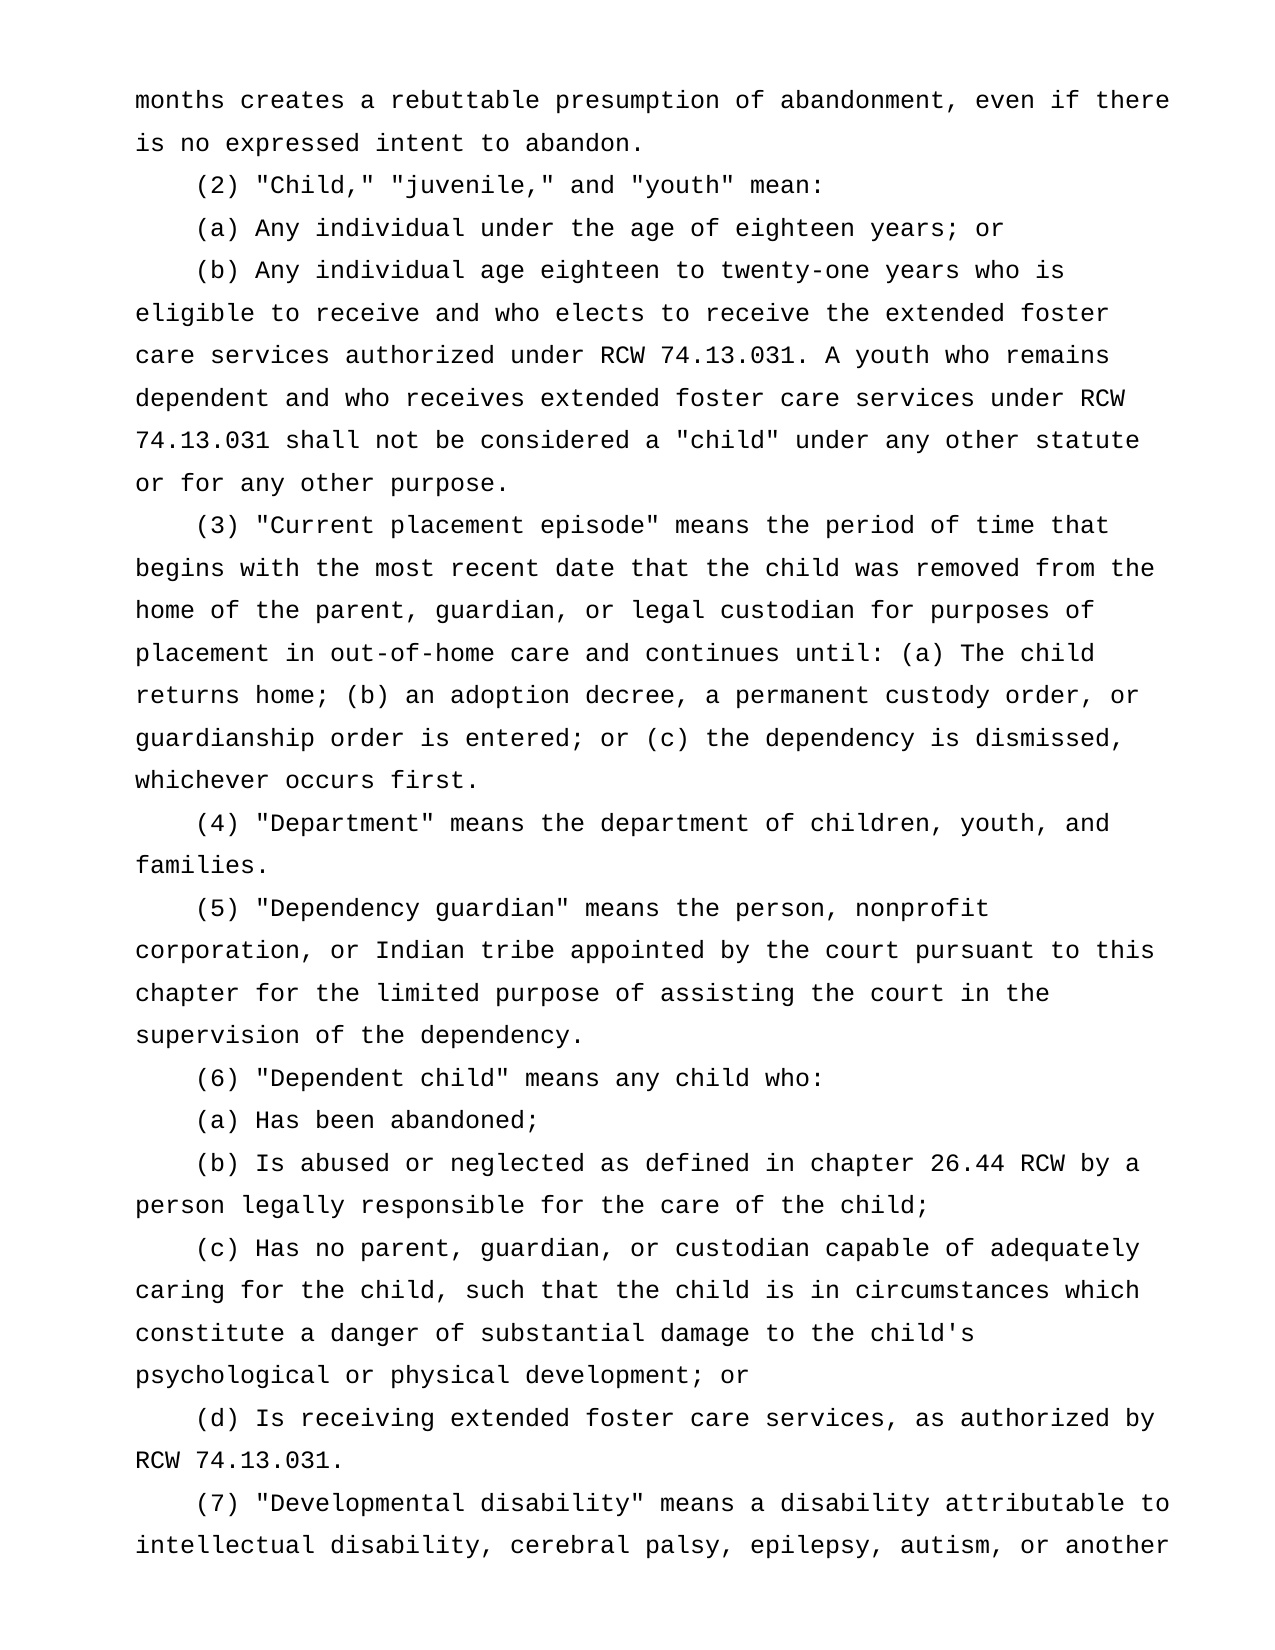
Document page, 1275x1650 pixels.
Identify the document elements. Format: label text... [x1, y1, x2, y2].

text (5) "Dependency guardian" means the person, nonprofit corporation, or Indian tribe appointed by the court pursuant to this chapter for the limited purpose of assisting the court in the supervision of the dependency. [135, 882, 1170, 1052]
text (4) "Department" means the department of children, youth, and families. [135, 797, 1170, 882]
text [135, 1477, 1170, 1562]
text (3) "Current placement episode" means the period of time that begins with the most recent date that the child was removed from the home of the parent, guardian, or legal custodian for purposes of placement in out-of-home care and continues until: (a) The child returns home; (b) an adoption decree, a permanent custody order, or guardianship order is entered; or (c) the dependency is dismissed, whichever occurs first. [135, 500, 1170, 797]
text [135, 75, 1170, 160]
text (d) Is receiving extended foster care services, as authorized by RCW 74.13.031. [135, 1392, 1170, 1477]
text (a) Any individual under the age of eighteen years; or [135, 202, 1170, 245]
text (b) Is abused or neglected as defined in chapter 26.44 RCW by a person legally responsible for the care of the child; [135, 1137, 1170, 1222]
text (b) Any individual age eighteen to twenty-one years who is eligible to receive and who elects to receive the extended foster care services authorized under RCW 74.13.031. A youth who remains dependent and who receives extended foster care services under RCW 74.13.031 shall not be considered a "child" under any other statute or for any other purpose. [135, 245, 1170, 500]
text (6) "Dependent child" means any child who: [135, 1052, 1170, 1095]
text (a) Has been abandoned; [135, 1095, 1170, 1137]
text (2) "Child," "juvenile," and "youth" mean: [135, 160, 1170, 202]
text (c) Has no parent, guardian, or custodian capable of adequately caring for the child, such that the child is in circumstances which constitute a danger of substantial damage to the child's psychological or physical development; or [135, 1222, 1170, 1392]
